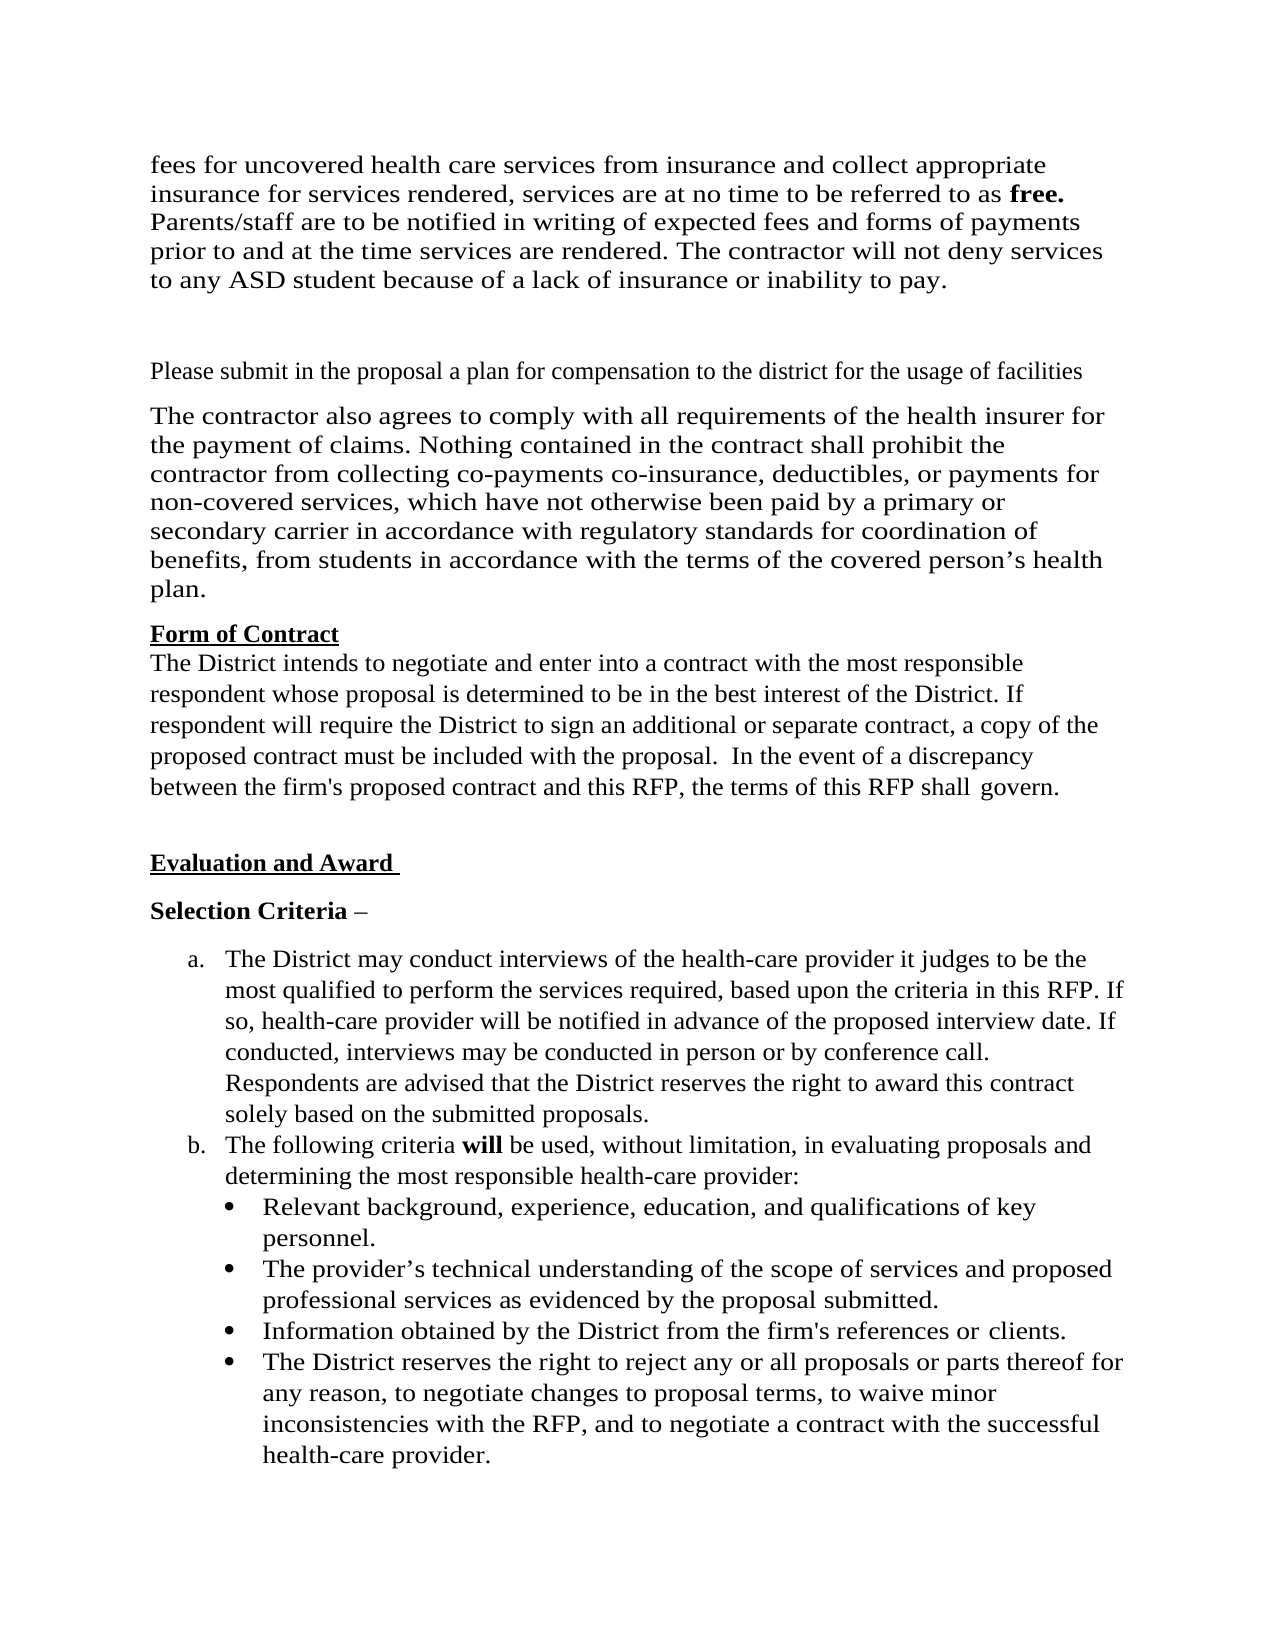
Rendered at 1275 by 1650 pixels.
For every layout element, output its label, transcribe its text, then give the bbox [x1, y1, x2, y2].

text Please submit in the proposal a plan for compensation to the district for the usage of facilities [150, 356, 1125, 384]
list The District may conduct interviews of the health-care provider it judges to be the most qualified to perform the services required, based upon the criteria in this RFP. If so, health-care provider will be notified in advance of the proposed interview date. If conducted, interviews may be conducted in person or by conference call. Respondents are advised that the District reserves the right to award this contract solely based on the submitted proposals. [187, 944, 1125, 1128]
list Relevant background, experience, education, and qualifications of key personnel. [225, 1192, 1125, 1252]
list Information obtained by the District from the firm's references or clients. [225, 1316, 1125, 1345]
text Form of Contract [150, 619, 1125, 648]
text The contractor also agrees to comply with all requirements of the health insurer for the payment of claims. Nothing contained in the contract shall prohibit the contractor from collecting co-payments co-insurance, deductibles, or payments for non-covered services, which have not otherwise been paid by a primary or secondary carrier in accordance with regulatory standards for coordination of benefits, from students in accordance with the terms of the covered person’s health plan. [150, 401, 1125, 602]
text Evaluation and Award [150, 848, 1125, 877]
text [150, 150, 1125, 294]
list The provider’s technical understanding of the scope of services and proposed professional services as evidenced by the proposal submitted. [225, 1254, 1125, 1314]
text Selection Criteria – [150, 896, 1125, 925]
list The District reserves the right to reject any or all proposals or parts thereof for any reason, to negotiate changes to proposal terms, to waive minor inconsistencies with the RFP, and to negotiate a contract with the successful health-care provider. [225, 1347, 1125, 1469]
list The following criteria will be used, without limitation, in evaluating proposals and determining the most responsible health-care provider: [187, 1130, 1125, 1190]
text The District intends to negotiate and enter into a contract with the most responsible respondent whose proposal is determined to be in the best interest of the District. If respondent will require the District to sign an additional or separate contract, a copy of the proposed contract must be included with the proposal. In the event of a discrepancy between the firm's proposed contract and this RFP, the terms of this RFP shall govern. [150, 648, 1125, 801]
